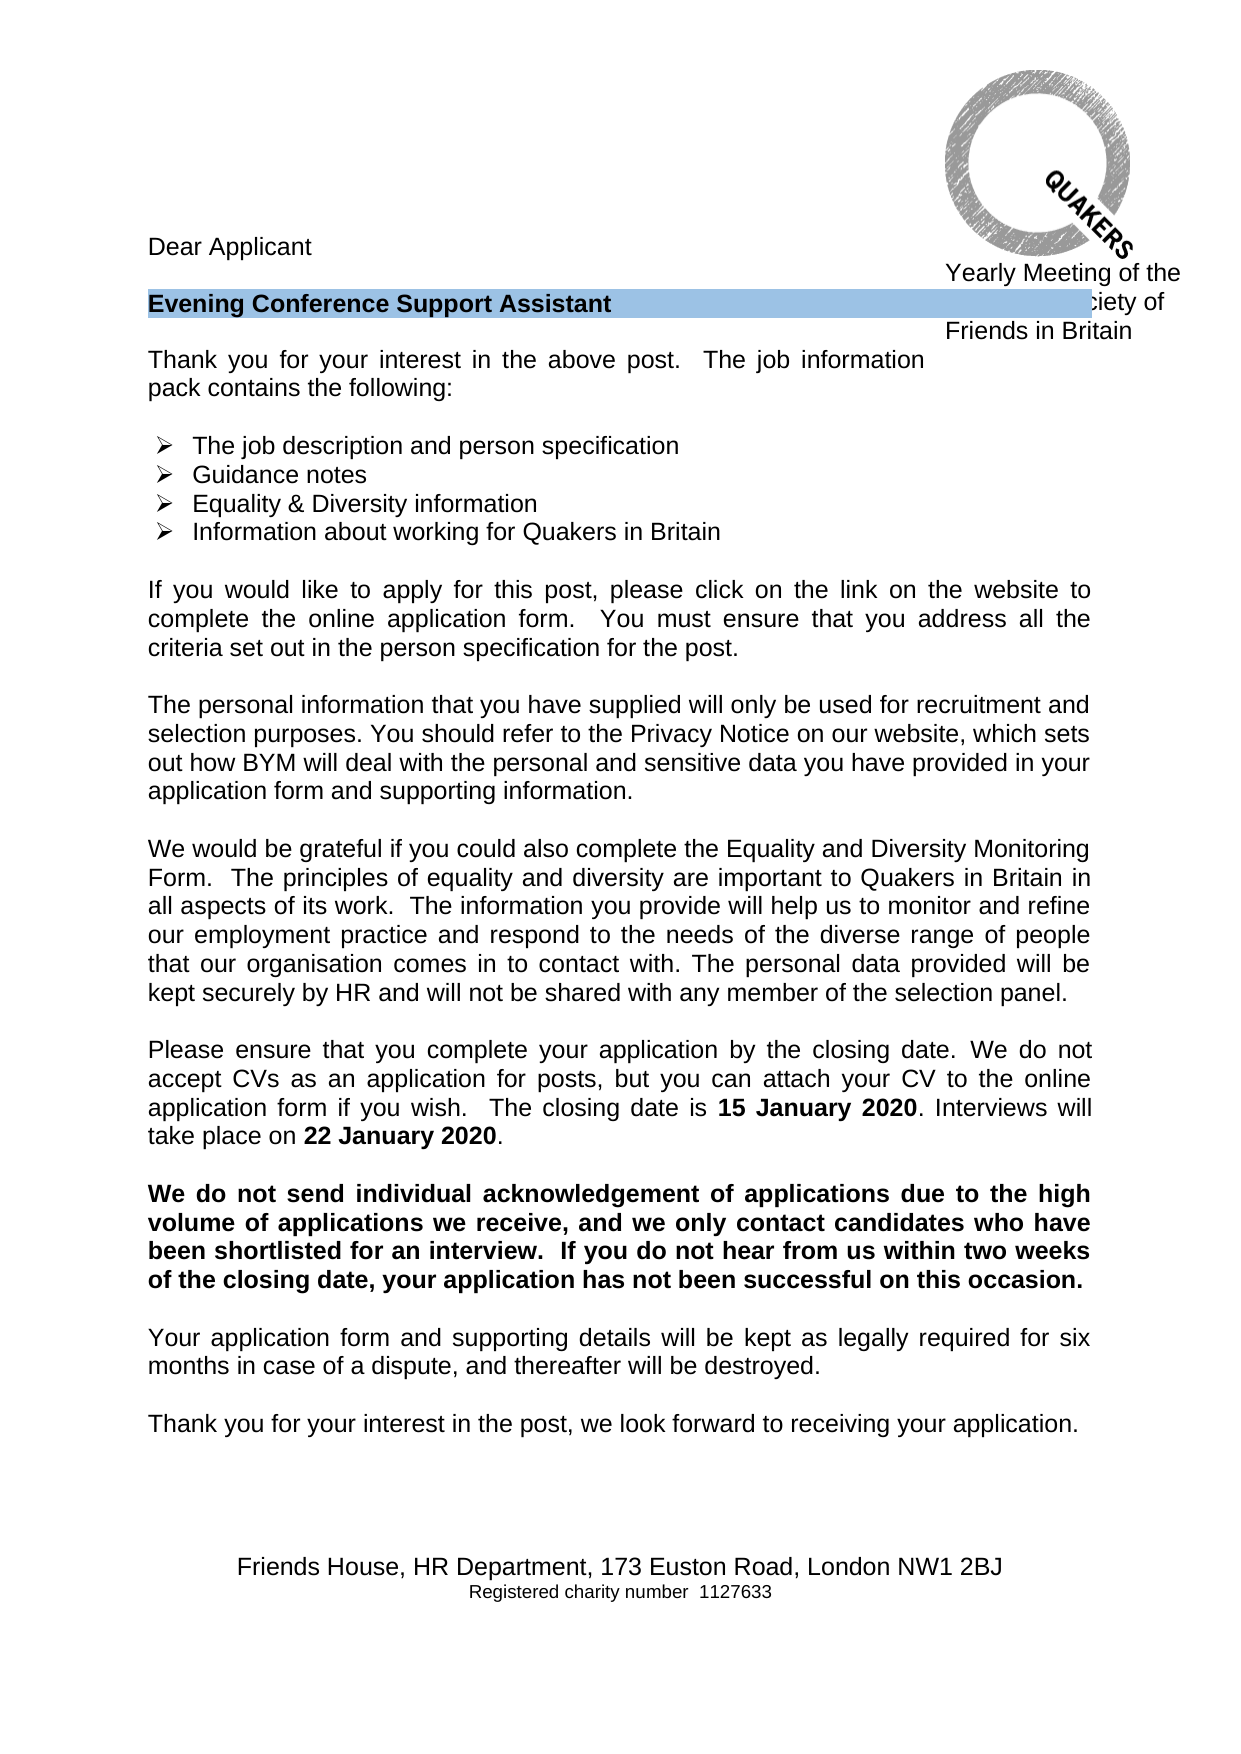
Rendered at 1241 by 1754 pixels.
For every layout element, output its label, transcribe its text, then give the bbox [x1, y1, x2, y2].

text If you would like to apply for this post, please click on the link on the website to complete the online application form. You must ensure that you address all the criteria set out in the person specification for the post. [148, 575, 1092, 661]
text Thank you for your interest in the post, we look forward to receiving your application. [148, 1409, 1092, 1437]
list The job description and person specification [154, 431, 1092, 460]
text Dear Applicant [148, 232, 1092, 261]
text The personal information that you have supplied will only be used for recruitment and selection purposes. You should refer to the Privacy Notice on our website, which sets out how BYM will deal with the personal and sensitive data you have provided in your application form and supporting information. [148, 690, 1092, 805]
text We would be grateful if you could also complete the Equality and Diversity Monitoring Form. The principles of equality and diversity are important to Quakers in Britain in all aspects of its work. The information you provide will help us to monitor and refine our employment practice and respond to the needs of the diverse range of people that our organisation comes in to contact with. The personal data provided will be kept securely by HR and will not be shared with any member of the selection panel. [148, 834, 1092, 1006]
text Please ensure that you complete your application by the closing date. We do not accept CVs as an application for posts, but you can attach your CV to the online application form if you wish. The closing date is 15 January 2020. Interviews will take place on 22 January 2020. [148, 1035, 1092, 1150]
list Information about working for Quakers in Britain [154, 517, 1092, 546]
text We do not send individual acknowledgement of applications due to the high volume of applications we receive, and we only contact candidates who have been shortlisted for an interview. If you do not hear from us within two weeks of the closing date, your application has not been successful on this occasion. [148, 1179, 1092, 1294]
picture [945, 70, 1133, 259]
text Thank you for your interest in the above post. The job information pack contains the following: [148, 344, 1092, 402]
list Guidance notes [154, 460, 1092, 488]
text Evening Conference Support Assistant [148, 289, 1092, 318]
list Equality & Diversity information [154, 488, 1092, 517]
text Your application form and supporting details will be kept as legally required for six months in case of a dispute, and thereafter will be destroyed. [148, 1322, 1092, 1380]
